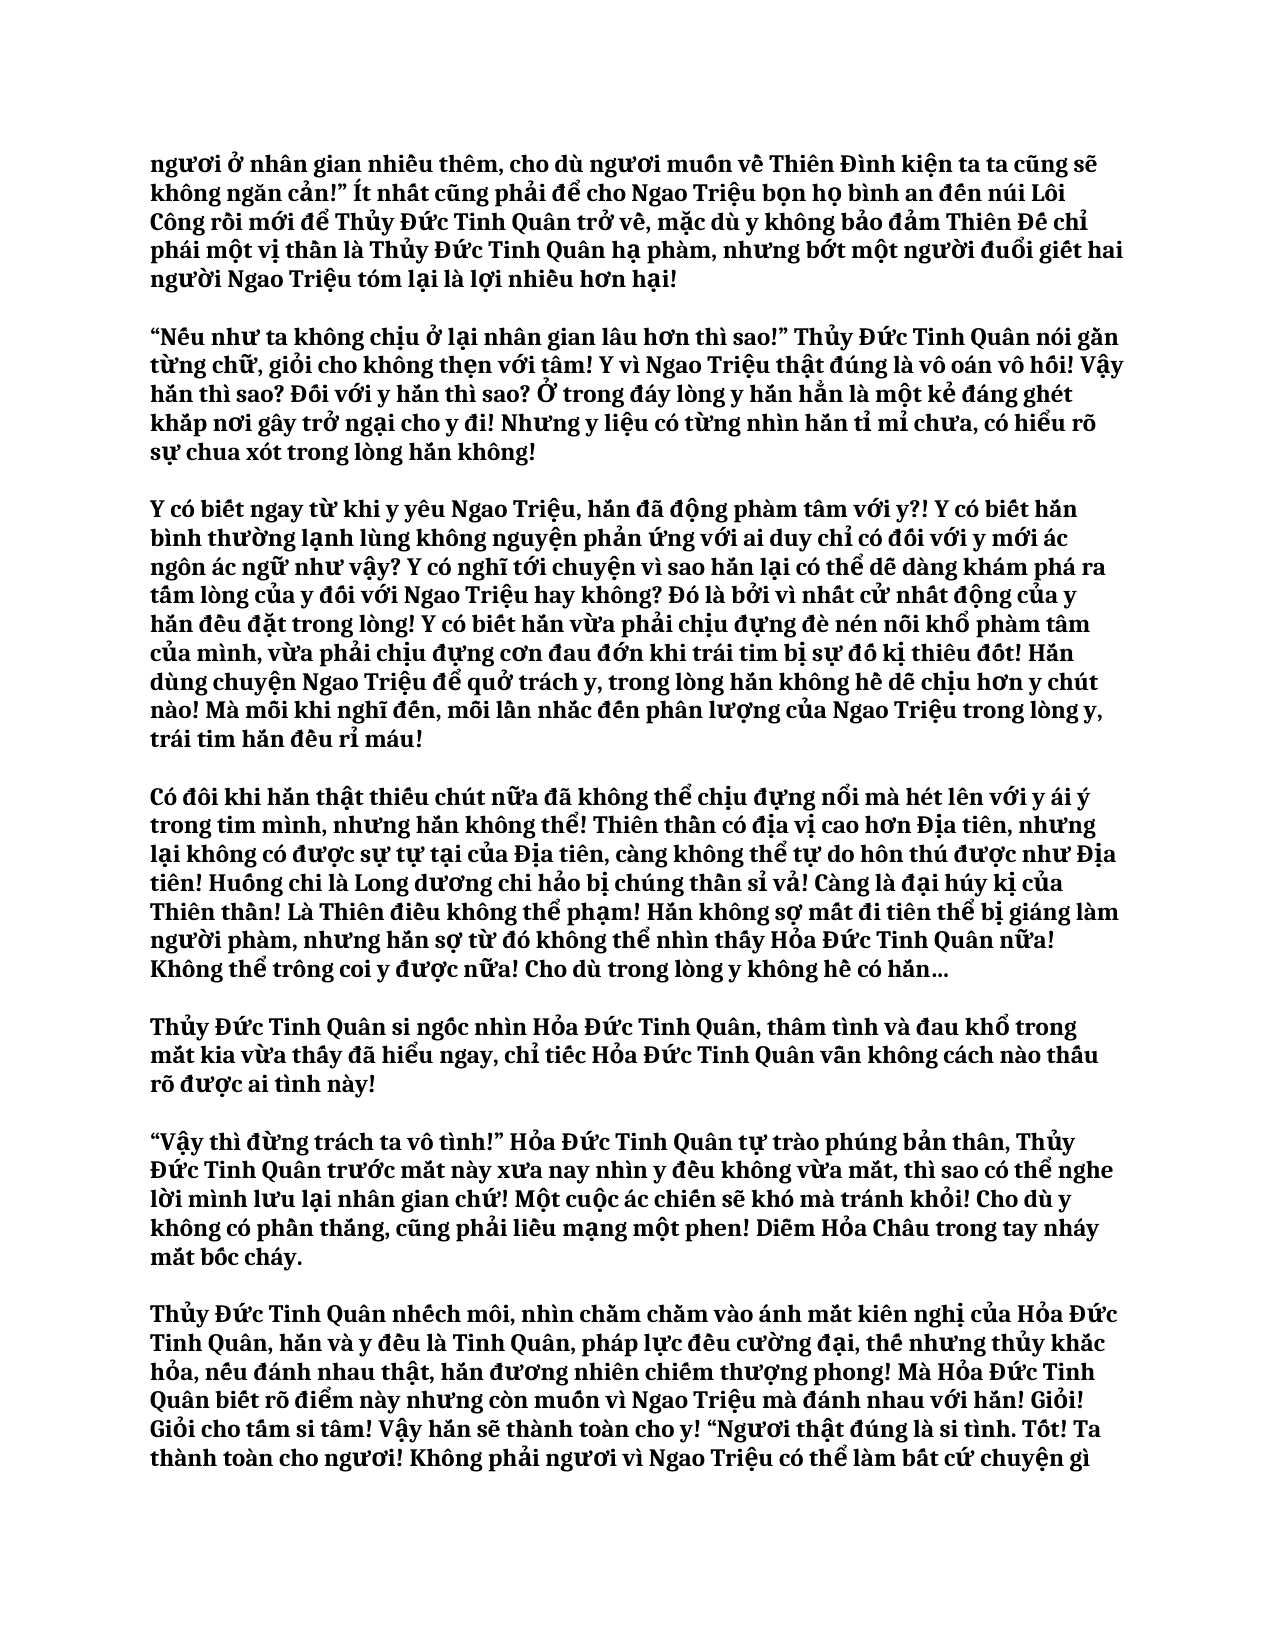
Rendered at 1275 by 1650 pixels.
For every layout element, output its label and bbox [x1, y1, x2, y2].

text [150, 150, 1125, 1472]
